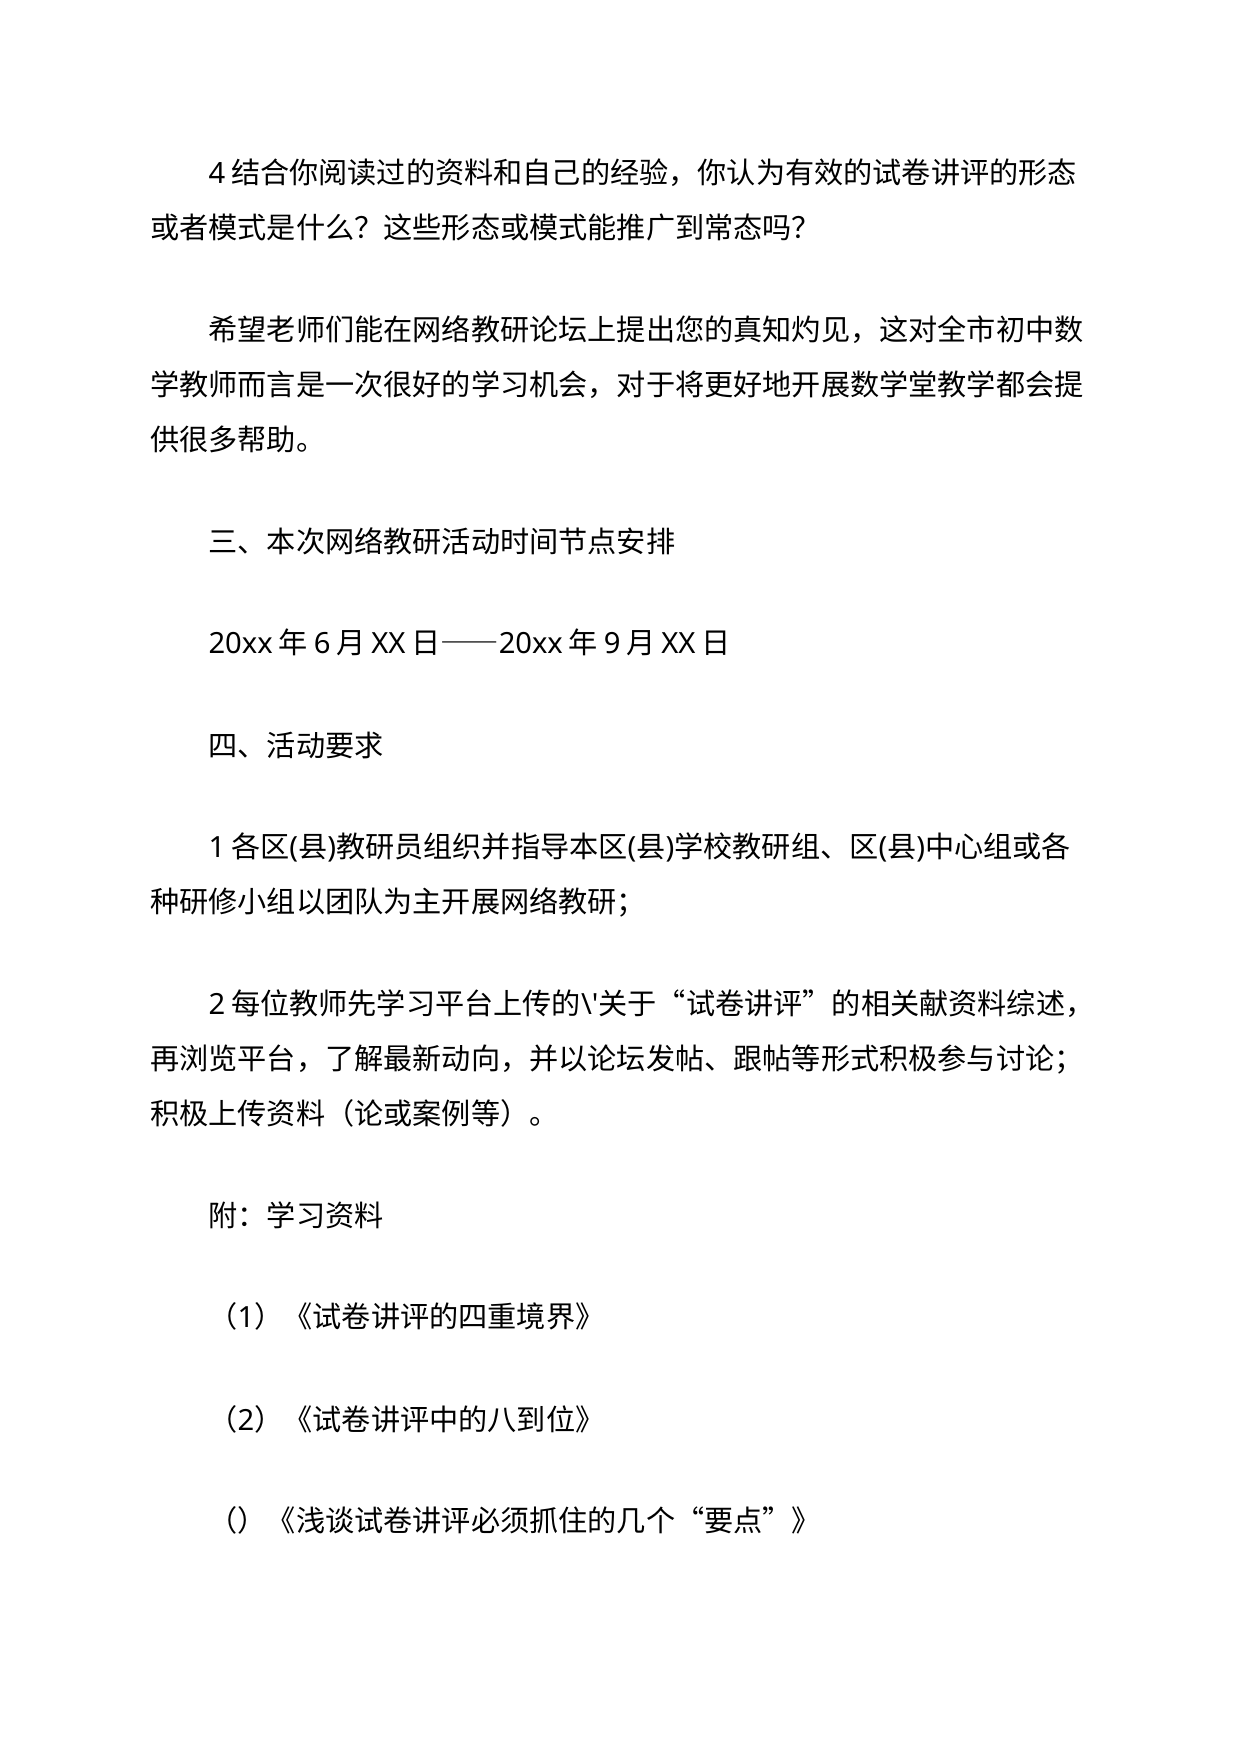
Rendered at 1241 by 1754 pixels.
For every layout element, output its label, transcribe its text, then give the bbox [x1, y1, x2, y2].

text 三、本次网络教研活动时间节点安排 [150, 518, 1090, 561]
text （）《浅谈试卷讲评必须抓住的几个“要点”》 [150, 1498, 1090, 1540]
text 附：学习资料 [150, 1192, 1090, 1234]
text 2每位教师先学习平台上传的\'关于“试卷讲评”的相关献资料综述，再浏览平台，了解最新动向，并以论坛发帖、跟帖等形式积极参与讨论；积极上传资料（论或案例等）。 [150, 981, 1090, 1133]
text 1各区(县)教研员组织并指导本区(县)学校教研组、区(县)中心组或各种研修小组以团队为主开展网络教研； [150, 824, 1090, 921]
text （1）《试卷讲评的四重境界》 [150, 1294, 1090, 1336]
text 四、活动要求 [150, 722, 1090, 764]
text 4结合你阅读过的资料和自己的经验，你认为有效的试卷讲评的形态或者模式是什么？这些形态或模式能推广到常态吗？ [150, 150, 1090, 247]
text 希望老师们能在网络教研论坛上提出您的真知灼见，这对全市初中数学教师而言是一次很好的学习机会，对于将更好地开展数学堂教学都会提供很多帮助。 [150, 307, 1090, 459]
text （2）《试卷讲评中的八到位》 [150, 1396, 1090, 1438]
text 20xx年6月XX日——20xx年9月XX日 [150, 620, 1090, 662]
